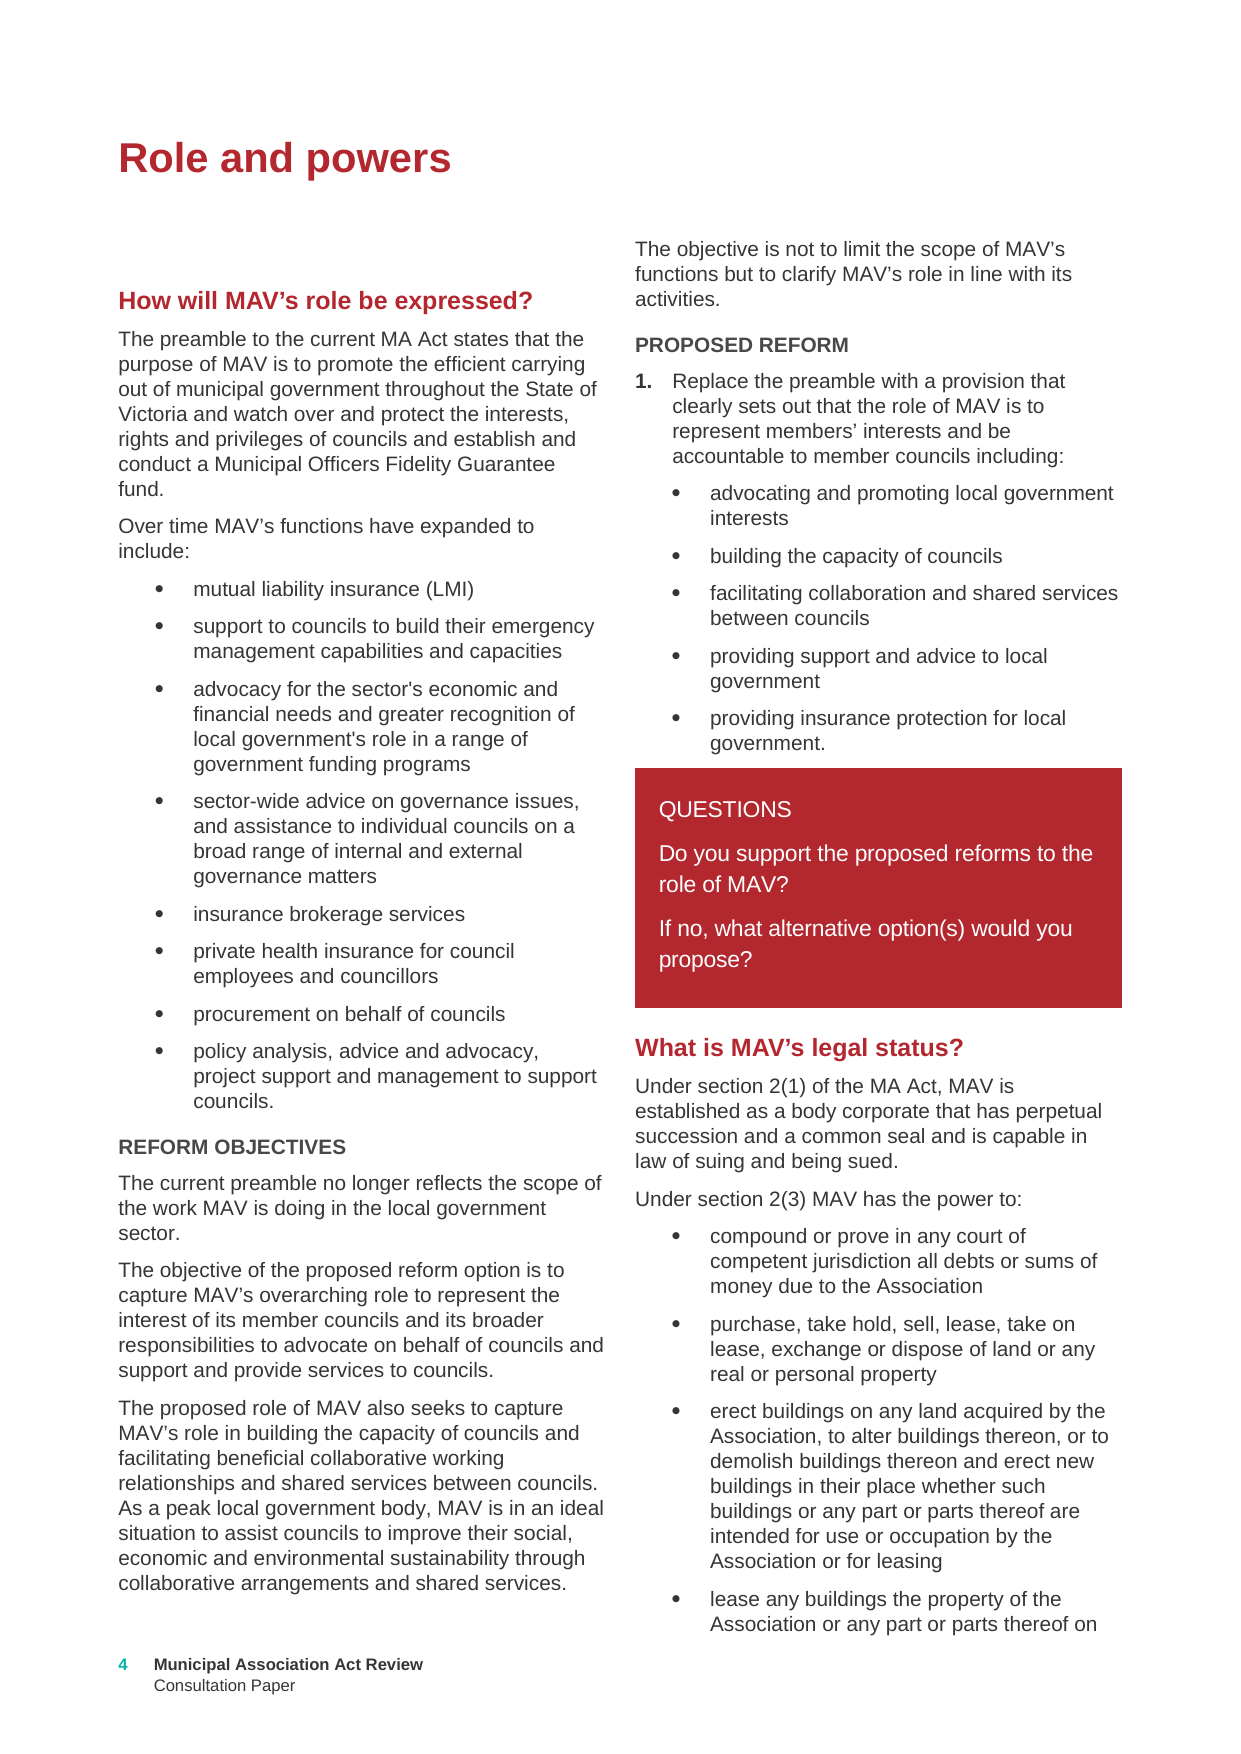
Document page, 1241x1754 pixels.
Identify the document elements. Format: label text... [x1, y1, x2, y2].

list lease any buildings the property of the Association or any part or parts thereof on such terms and conditions as the Association thinks fit [672, 1586, 1122, 1636]
text The proposed role of MAV also seeks to capture MAV’s role in building the capacity of councils and facilitating beneficial collaborative working relationships and shared services between councils. As a peak local government body, MAV is in an ideal situation to assist councils to improve their social, economic and environmental sustainability through collaborative arrangements and shared services. [118, 1394, 605, 1594]
list erect buildings on any land acquired by the Association, to alter buildings thereon, or to demolish buildings thereon and erect new buildings in their place whether such buildings or any part or parts thereof are intended for use or occupation by the Association or for leasing [672, 1398, 1122, 1573]
list policy analysis, advice and advocacy, project support and management to support councils. [156, 1038, 605, 1113]
text Under section 2(1) of the MA Act, MAV is established as a body corporate that has perpetual succession and a common seal and is capable in law of suing and being sued. [635, 1073, 1122, 1173]
text The objective of the proposed reform option is to capture MAV’s overarching role to represent the interest of its member councils and its broader responsibilities to advocate on behalf of councils and support and provide services to councils. [118, 1257, 605, 1382]
table_header QUESTIONS Do you support the proposed reforms to the role of MAV? If no, what alternative option(s) would you propose? [635, 768, 1122, 1008]
list sector-wide advice on governance issues, and assistance to individual councils on a broad range of internal and external governance matters [156, 788, 605, 888]
subtitle Role and powers [118, 135, 1122, 181]
text The preamble to the current MA Act states that the purpose of MAV is to promote the efficient carrying out of municipal government throughout the State of Victoria and watch over and protect the interests, rights and privileges of councils and establish and conduct a Municipal Officers Fidelity Guarantee fund. [118, 326, 605, 501]
text The objective is not to limit the scope of MAV’s functions but to clarify MAV’s role in line with its activities. [635, 236, 1122, 311]
list providing insurance protection for local government. [672, 705, 1122, 755]
text Over time MAV’s functions have expanded to include: [118, 513, 605, 563]
list insurance brokerage services [156, 901, 605, 926]
list providing support and advice to local government [672, 642, 1122, 692]
list advocating and promoting local government interests [672, 480, 1122, 530]
text Under section 2(3) MAV has the power to: [635, 1186, 1122, 1211]
list building the capacity of councils [672, 542, 1122, 567]
list Replace the preamble with a provision that clearly sets out that the role of MAV is to represent members’ interests and be accountable to member councils including: [635, 367, 1122, 467]
list compound or prove in any court of competent jurisdiction all debts or sums of money due to the Association [672, 1223, 1122, 1298]
list procurement on behalf of councils [156, 1001, 605, 1026]
list advocacy for the sector's economic and financial needs and greater recognition of local government's role in a range of government funding programs [156, 676, 605, 776]
subtitle What is MAV’s legal status? [635, 1033, 1122, 1063]
subtitle How will MAV’s role be expressed? [118, 286, 605, 315]
list support to councils to build their emergency management capabilities and capacities [156, 613, 605, 663]
list mutual liability insurance (LMI) [156, 576, 605, 601]
subtitle REFORM OBJECTIVES [118, 1134, 605, 1159]
subtitle PROPOSED REFORM [635, 332, 1122, 357]
list facilitating collaboration and shared services between councils [672, 580, 1122, 630]
list private health insurance for council employees and councillors [156, 938, 605, 988]
text The current preamble no longer reflects the scope of the work MAV is doing in the local government sector. [118, 1169, 605, 1244]
list purchase, take hold, sell, lease, take on lease, exchange or dispose of land or any real or personal property [672, 1311, 1122, 1386]
